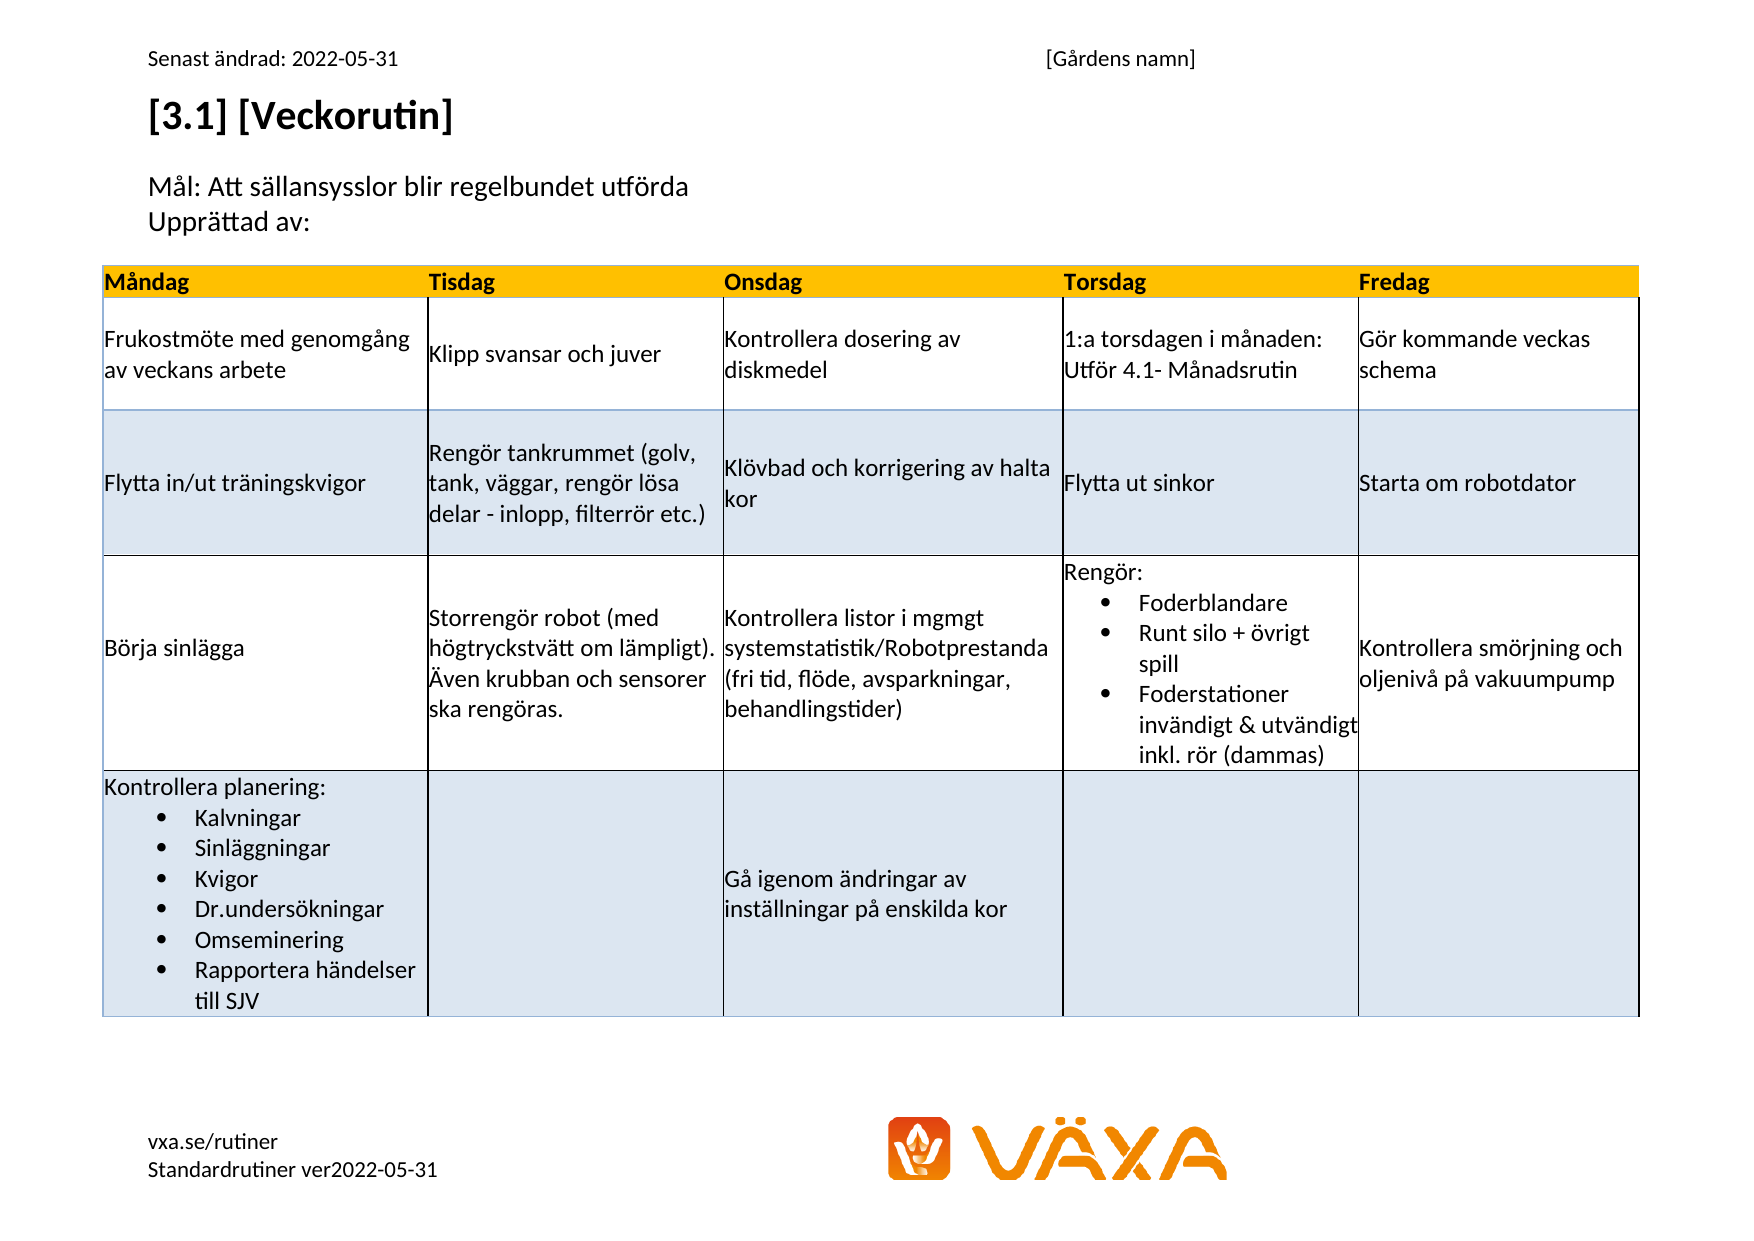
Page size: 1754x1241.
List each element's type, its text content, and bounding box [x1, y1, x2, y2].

table_cell Storrengör robot (med högtryckstvätt om lämpligt). Även krubban och sensorer ska rengöras. [429, 556, 723, 770]
text Upprättad av: [148, 203, 1651, 239]
table_cell Starta om robotdator [1359, 411, 1638, 554]
table_cell 1:a torsdagen i månaden: Utför 4.1- Månadsrutin [1064, 298, 1358, 409]
table_cell Börja sinlägga [104, 556, 427, 770]
table_cell Kontrollera smörjning och oljenivå på vakuumpump [1359, 556, 1638, 770]
table_cell Gör kommande veckas schema [1359, 298, 1638, 409]
text Mål: Att sällansysslor blir regelbundet utförda [148, 168, 1651, 203]
picture [886, 1117, 1227, 1180]
table_cell Kontrollera dosering av diskmedel [724, 298, 1062, 409]
table_cell Flytta ut sinkor [1064, 411, 1358, 554]
text [3.1] [Veckorutin] [148, 89, 1651, 139]
table_cell Klövbad och korrigering av halta kor [724, 411, 1062, 554]
table_cell [1064, 771, 1358, 1016]
table_header Fredag [1358, 266, 1639, 297]
table_header Tisdag [428, 266, 723, 297]
table_cell Rengör: Foderblandare Runt silo + övrigt spill Foderstationer invändigt & utvändigt inkl. rör (dammas) [1064, 556, 1358, 770]
table_cell Rengör tankrummet (golv, tank, väggar, rengör lösa delar - inlopp, filterrör etc.) [429, 411, 723, 554]
table_cell Frukostmöte med genomgång av veckans arbete [104, 298, 427, 409]
table_cell [429, 771, 723, 1016]
table_cell [1359, 771, 1638, 1016]
table_cell Kontrollera planering: Kalvningar Sinläggningar Kvigor Dr.undersökningar Omseminering Rapportera händelser till SJV [104, 771, 427, 1016]
table_cell Klipp svansar och juver [429, 298, 723, 409]
table_cell Kontrollera listor i mgmgt systemstatistik/Robotprestanda (fri tid, flöde, avsparkningar, behandlingstider) [724, 556, 1062, 770]
table_header Onsdag [723, 266, 1063, 297]
table_header Måndag [104, 266, 428, 297]
table_cell Flytta in/ut träningskvigor [104, 411, 427, 554]
table_header Torsdag [1063, 266, 1358, 297]
table_cell Gå igenom ändringar av inställningar på enskilda kor [724, 771, 1062, 1016]
